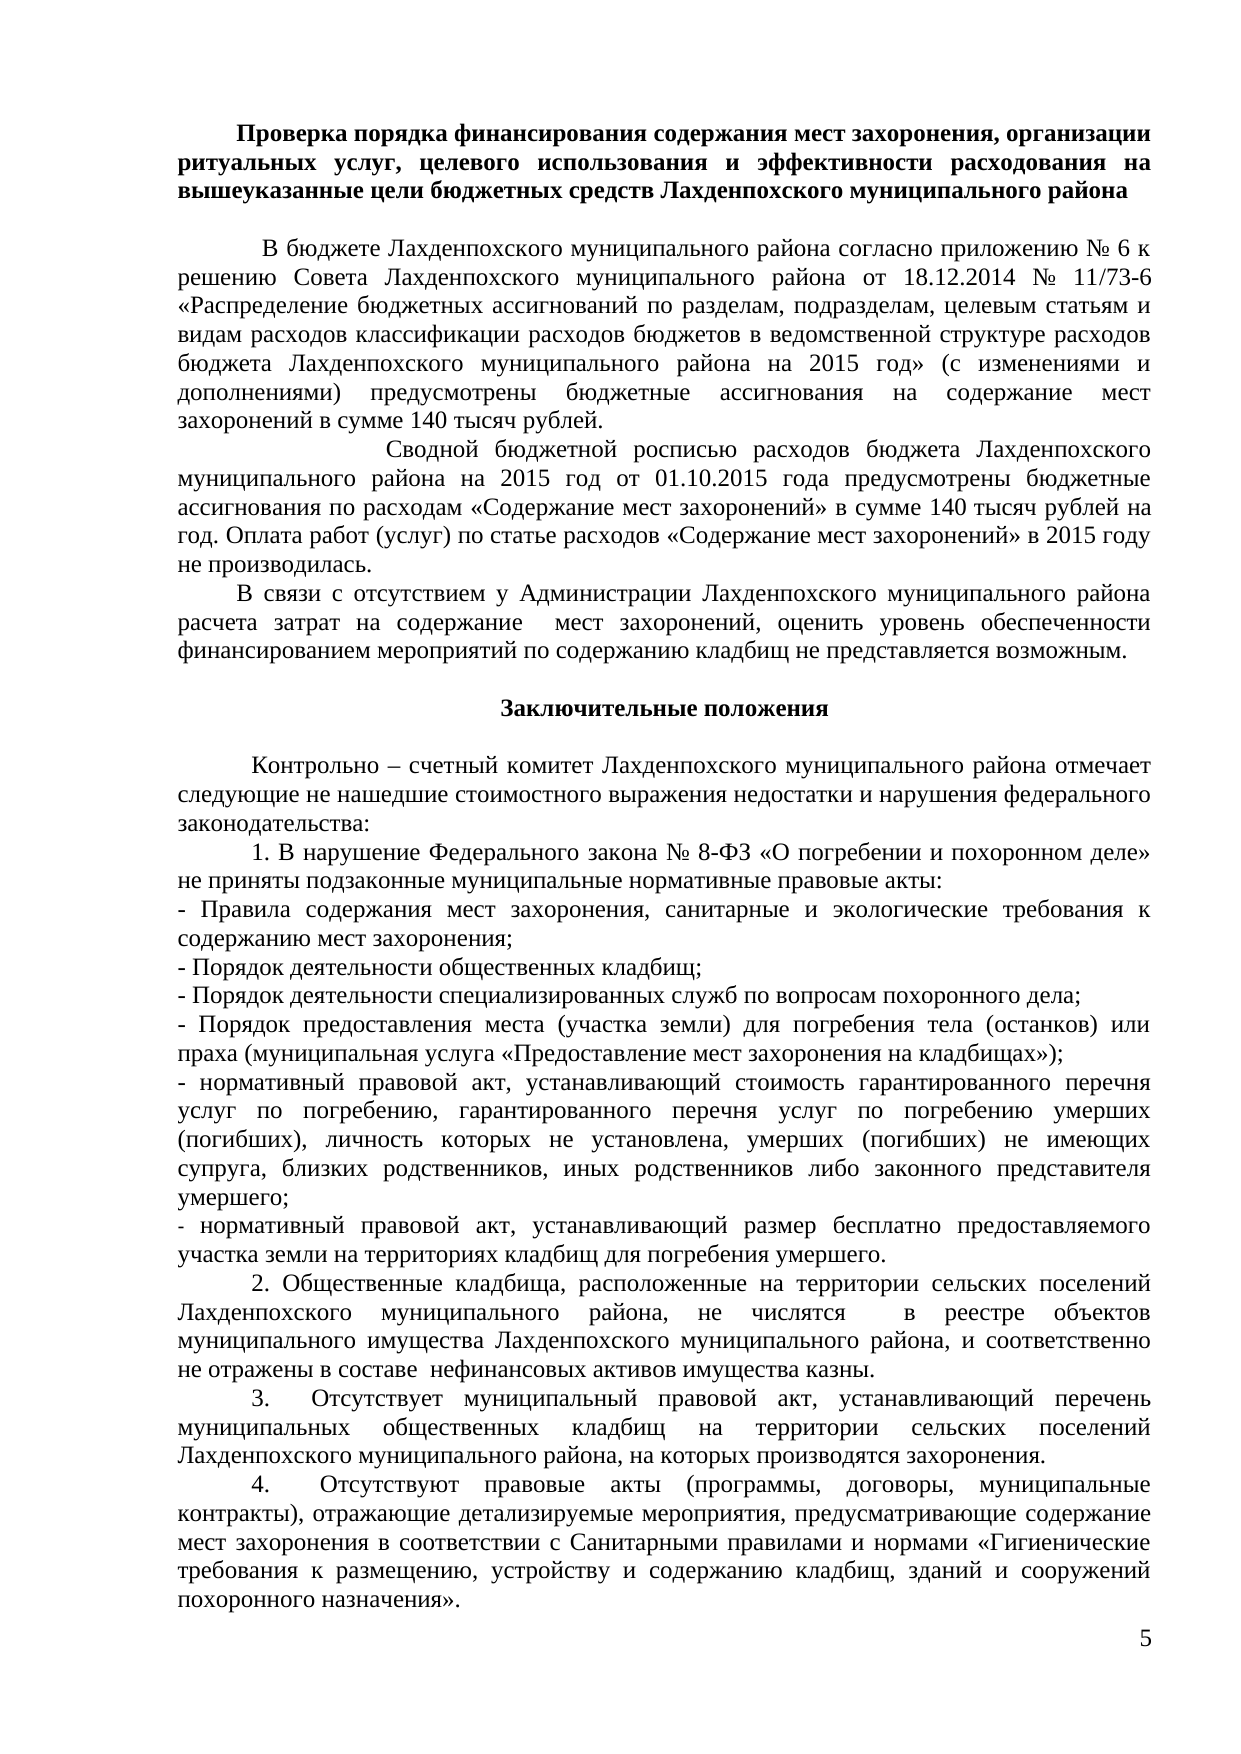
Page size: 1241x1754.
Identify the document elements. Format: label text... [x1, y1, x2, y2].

text - Порядок деятельности специализированных служб по вопросам похоронного дела; [177, 981, 1152, 1009]
text - Порядок предоставления места (участка земли) для погребения тела (останков) или праха (муниципальная услуга «Предоставление мест захоронения на кладбищах»); [177, 1009, 1152, 1067]
text Сводной бюджетной росписью расходов бюджета Лахденпохского муниципального района на 2015 год от 01.10.2015 года предусмотрены бюджетные ассигнования по расходам «Содержание мест захоронений» в сумме 140 тысяч рублей на год. Оплата работ (услуг) по статье расходов «Содержание мест захоронений» в 2015 году не производилась. [177, 434, 1152, 578]
text Заключительные положения [177, 693, 1152, 722]
text Проверка порядка финансирования содержания мест захоронения, организации ритуальных услуг, целевого использования и эффективности расходования на вышеуказанные цели бюджетных средств Лахденпохского муниципального района [177, 118, 1152, 204]
text - Порядок деятельности общественных кладбищ; [177, 952, 1152, 981]
text В связи с отсутствием у Администрации Лахденпохского муниципального района расчета затрат на содержание мест захоронений, оценить уровень обеспеченности финансированием мероприятий по содержанию кладбищ не представляется возможным. [177, 578, 1152, 664]
text 4. Отсутствуют правовые акты (программы, договоры, муниципальные контракты), отражающие детализируемые мероприятия, предусматривающие содержание мест захоронения в соответствии с Санитарными правилами и нормами «Гигиенические требования к размещению, устройству и содержанию кладбищ, зданий и сооружений похоронного назначения». [177, 1469, 1152, 1613]
text В бюджете Лахденпохского муниципального района согласно приложению № 6 к решению Совета Лахденпохского муниципального района от 18.12.2014 № 11/73-6 «Распределение бюджетных ассигнований по разделам, подразделам, целевым статьям и видам расходов классификации расходов бюджетов в ведомственной структуре расходов бюджета Лахденпохского муниципального района на 2015 год» (с изменениями и дополнениями) предусмотрены бюджетные ассигнования на содержание мест захоронений в сумме 140 тысяч рублей. [177, 204, 1152, 434]
text 1. В нарушение Федерального закона № 8-ФЗ «О погребении и похоронном деле» не приняты подзаконные муниципальные нормативные правовые акты: [177, 837, 1152, 894]
text 2. Общественные кладбища, расположенные на территории сельских поселений Лахденпохского муниципального района, не числятся в реестре объектов муниципального имущества Лахденпохского муниципального района, и соответственно не отражены в составе нефинансовых активов имущества казны. [177, 1268, 1152, 1383]
text Контрольно – счетный комитет Лахденпохского муниципального района отмечает следующие не нашедшие стоимостного выражения недостатки и нарушения федерального законодательства: [177, 751, 1152, 837]
text 3. Отсутствует муниципальный правовой акт, устанавливающий перечень муниципальных общественных кладбищ на территории сельских поселений Лахденпохского муниципального района, на которых производятся захоронения. [177, 1383, 1152, 1469]
text - Правила содержания мест захоронения, санитарные и экологические требования к содержанию мест захоронения; [177, 894, 1152, 952]
text - нормативный правовой акт, устанавливающий размер бесплатно предоставляемого участка земли на территориях кладбищ для погребения умершего. [177, 1211, 1152, 1268]
text - нормативный правовой акт, устанавливающий стоимость гарантированного перечня услуг по погребению, гарантированного перечня услуг по погребению умерших (погибших), личность которых не установлена, умерших (погибших) не имеющих супруга, близких родственников, иных родственников либо законного представителя умершего; [177, 1067, 1152, 1211]
